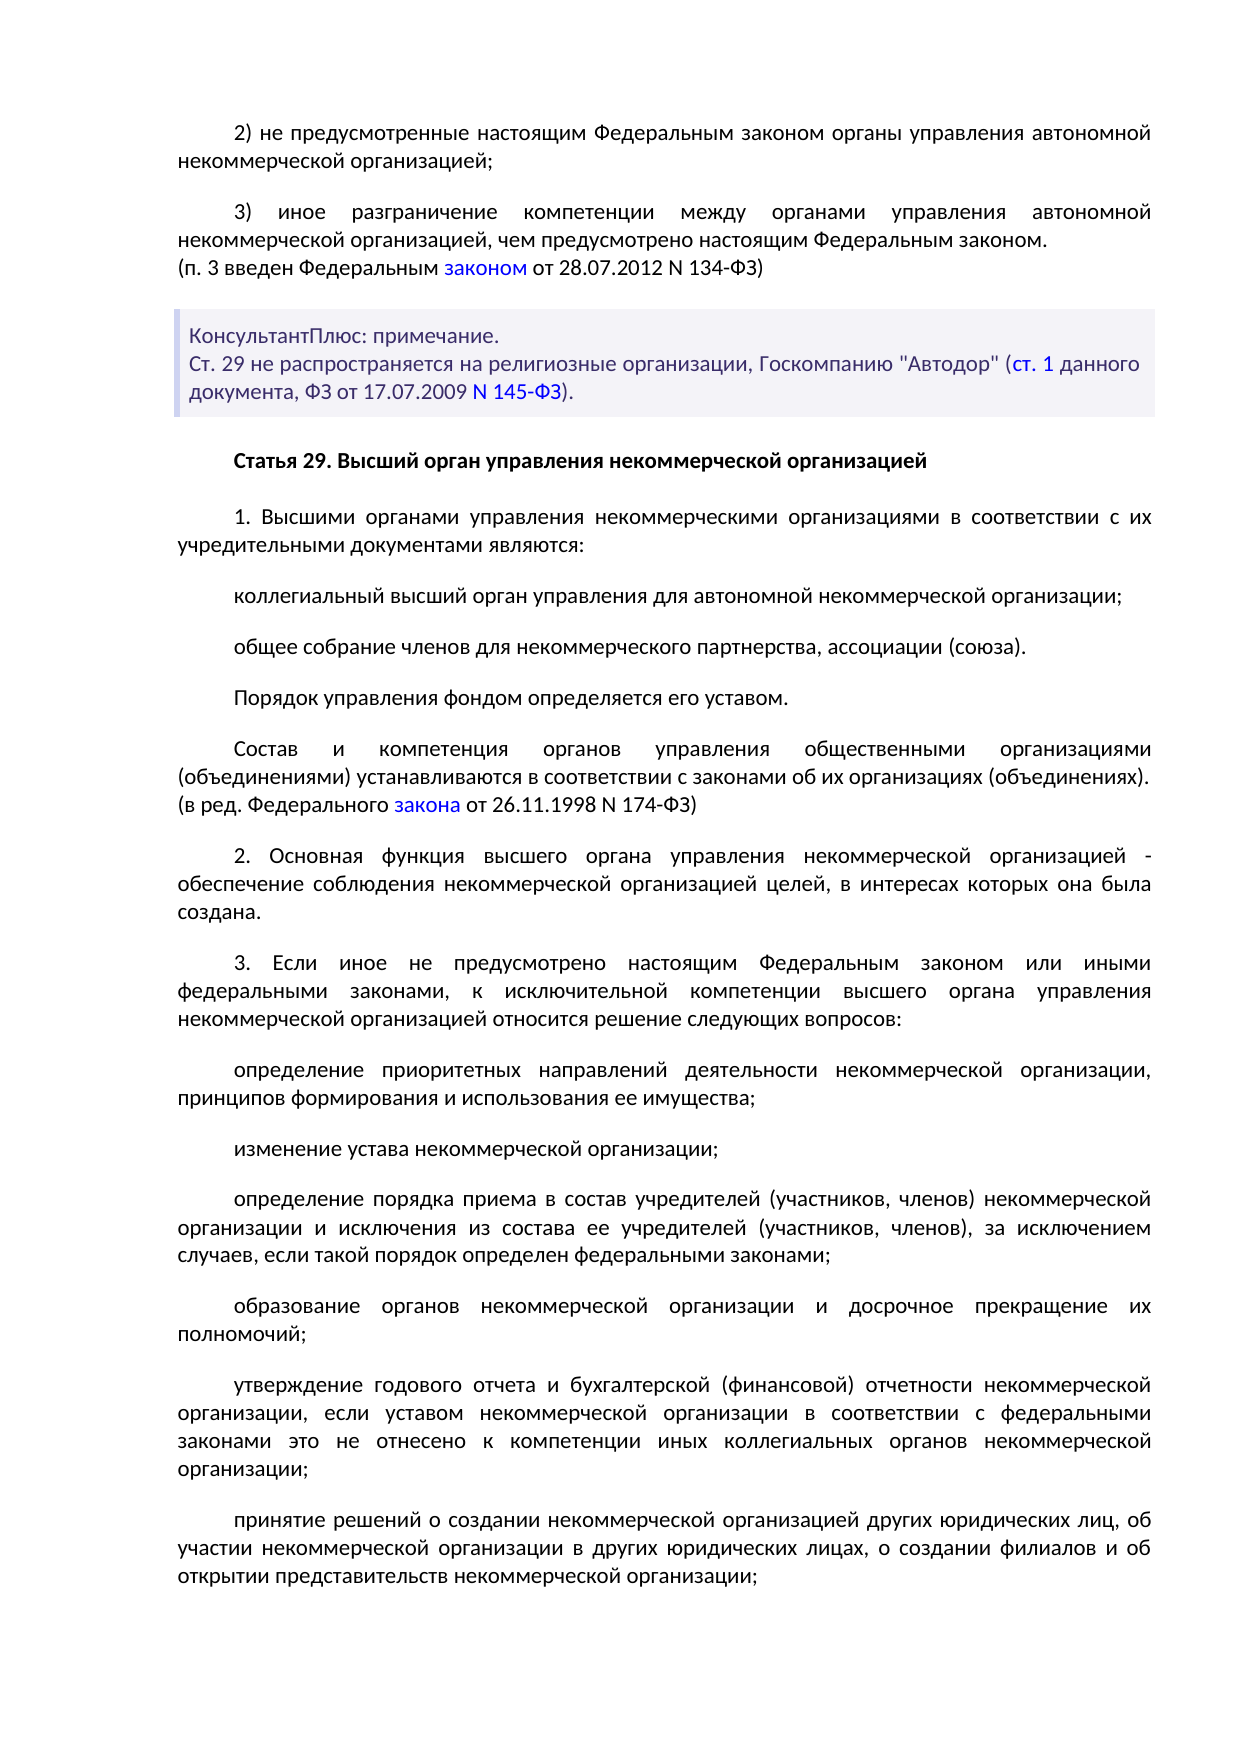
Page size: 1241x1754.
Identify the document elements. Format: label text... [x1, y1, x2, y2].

table_header КонсультантПлюс: примечание. Ст. 29 не распространяется на религиозные организации, Госкомпанию "Автодор" (ст. 1 данного документа, ФЗ от 17.07.2009 N 145-ФЗ). [180, 309, 1149, 417]
text Порядок управления фондом определяется его уставом. [177, 683, 1152, 711]
title Статья 29. Высший орган управления некоммерческой организацией [177, 446, 1152, 474]
text образование органов некоммерческой организации и досрочное прекращение их полномочий; [177, 1292, 1152, 1348]
text 1. Высшими органами управления некоммерческими организациями в соответствии с их учредительными документами являются: [177, 502, 1152, 558]
text 3. Если иное не предусмотрено настоящим Федеральным законом или иными федеральными законами, к исключительной компетенции высшего органа управления некоммерческой организацией относится решение следующих вопросов: [177, 948, 1152, 1032]
text утверждение годового отчета и бухгалтерской (финансовой) отчетности некоммерческой организации, если уставом некоммерческой организации в соответствии с федеральными законами это не отнесено к компетенции иных коллегиальных органов некоммерческой организации; [177, 1371, 1152, 1483]
text определение порядка приема в состав учредителей (участников, членов) некоммерческой организации и исключения из состава ее учредителей (участников, членов), за исключением случаев, если такой порядок определен федеральными законами; [177, 1184, 1152, 1269]
text принятие решений о создании некоммерческой организацией других юридических лиц, об участии некоммерческой организации в других юридических лицах, о создании филиалов и об открытии представительств некоммерческой организации; [177, 1506, 1152, 1589]
text коллегиальный высший орган управления для автономной некоммерческой организации; [177, 581, 1152, 609]
text общее собрание членов для некоммерческого партнерства, ассоциации (союза). [177, 632, 1152, 660]
text 2) не предусмотренные настоящим Федеральным законом органы управления автономной некоммерческой организацией; [177, 118, 1152, 174]
text (п. 3 введен Федеральным законом от 28.07.2012 N 134-ФЗ) [177, 253, 1152, 281]
text Состав и компетенция органов управления общественными организациями (объединениями) устанавливаются в соответствии с законами об их организациях (объединениях). [177, 734, 1152, 790]
text 3) иное разграничение компетенции между органами управления автономной некоммерческой организацией, чем предусмотрено настоящим Федеральным законом. [177, 197, 1152, 253]
text 2. Основная функция высшего органа управления некоммерческой организацией - обеспечение соблюдения некоммерческой организацией целей, в интересах которых она была создана. [177, 841, 1152, 925]
text изменение устава некоммерческой организации; [177, 1134, 1152, 1162]
text (в ред. Федерального закона от 26.11.1998 N 174-ФЗ) [177, 790, 1152, 818]
text определение приоритетных направлений деятельности некоммерческой организации, принципов формирования и использования ее имущества; [177, 1055, 1152, 1111]
